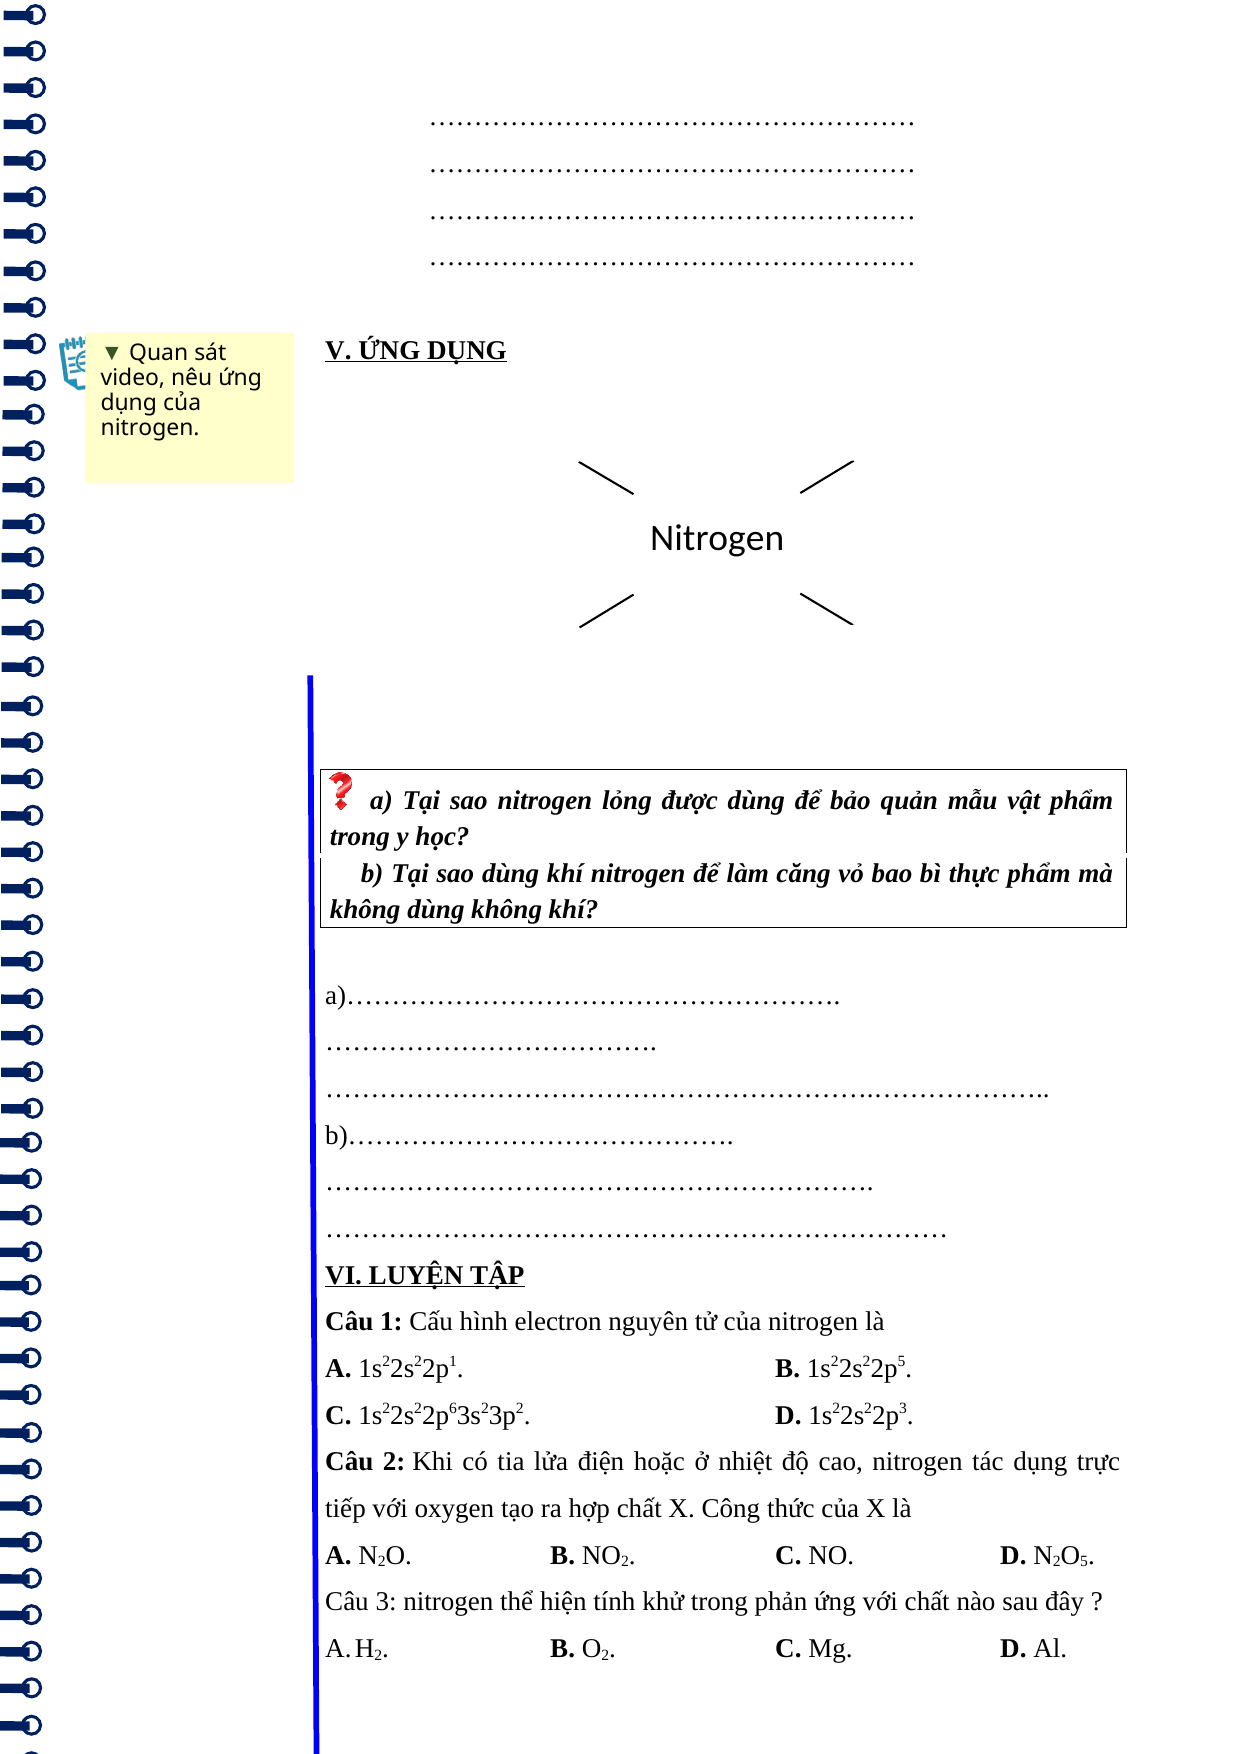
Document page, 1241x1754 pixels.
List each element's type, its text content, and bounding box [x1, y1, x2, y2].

text b)…………………………………….…………………………………………………….…………………………………………………………… [325, 1119, 1122, 1243]
text C. 1s22s22p63s23p2. D. 1s22s22p3. [325, 1399, 1122, 1430]
text A. 1s22s22p1. B. 1s22s22p5. [325, 1352, 1122, 1383]
text VI. LUYỆN TẬP [325, 1259, 1122, 1290]
text V. ỨNG DỤNG [325, 334, 1122, 365]
text A. H2. B. O2. C. Mg. D. Al. [325, 1632, 1122, 1663]
text a)……………………………………………….……………………………….…………………………………………………….……………….. [325, 979, 1122, 1103]
text ……………………………………………… [428, 240, 1122, 272]
text ……………………………………………… [428, 100, 1122, 132]
text Câu 2: Khi có tia lửa điện hoặc ở nhiệt độ cao, nitrogen tác dụng trực tiếp với oxygen tạo ra hợp chất X. Công thức của X là [325, 1446, 1122, 1523]
text A. N2O. B. NO2. C. NO. D. N2O5. [325, 1539, 1122, 1570]
text ……………………………………………… [428, 194, 1122, 225]
text b) Tại sao dùng khí nitrogen để làm căng vỏ bao bì thực phẩm mà không dùng không khí? [321, 858, 1126, 927]
text ……………………………………………… [428, 147, 1122, 178]
text Câu 1: Cấu hình electron nguyên tử của nitrogen là [325, 1306, 1122, 1337]
text a) Tại sao nitrogen lỏng được dùng để bảo quản mẫu vật phẩm trong y học? [321, 770, 1126, 853]
picture [44, 325, 115, 403]
text Câu 3: nitrogen thể hiện tính khử trong phản ứng với chất nào sau đây ? [325, 1586, 1122, 1617]
picture [329, 772, 352, 810]
